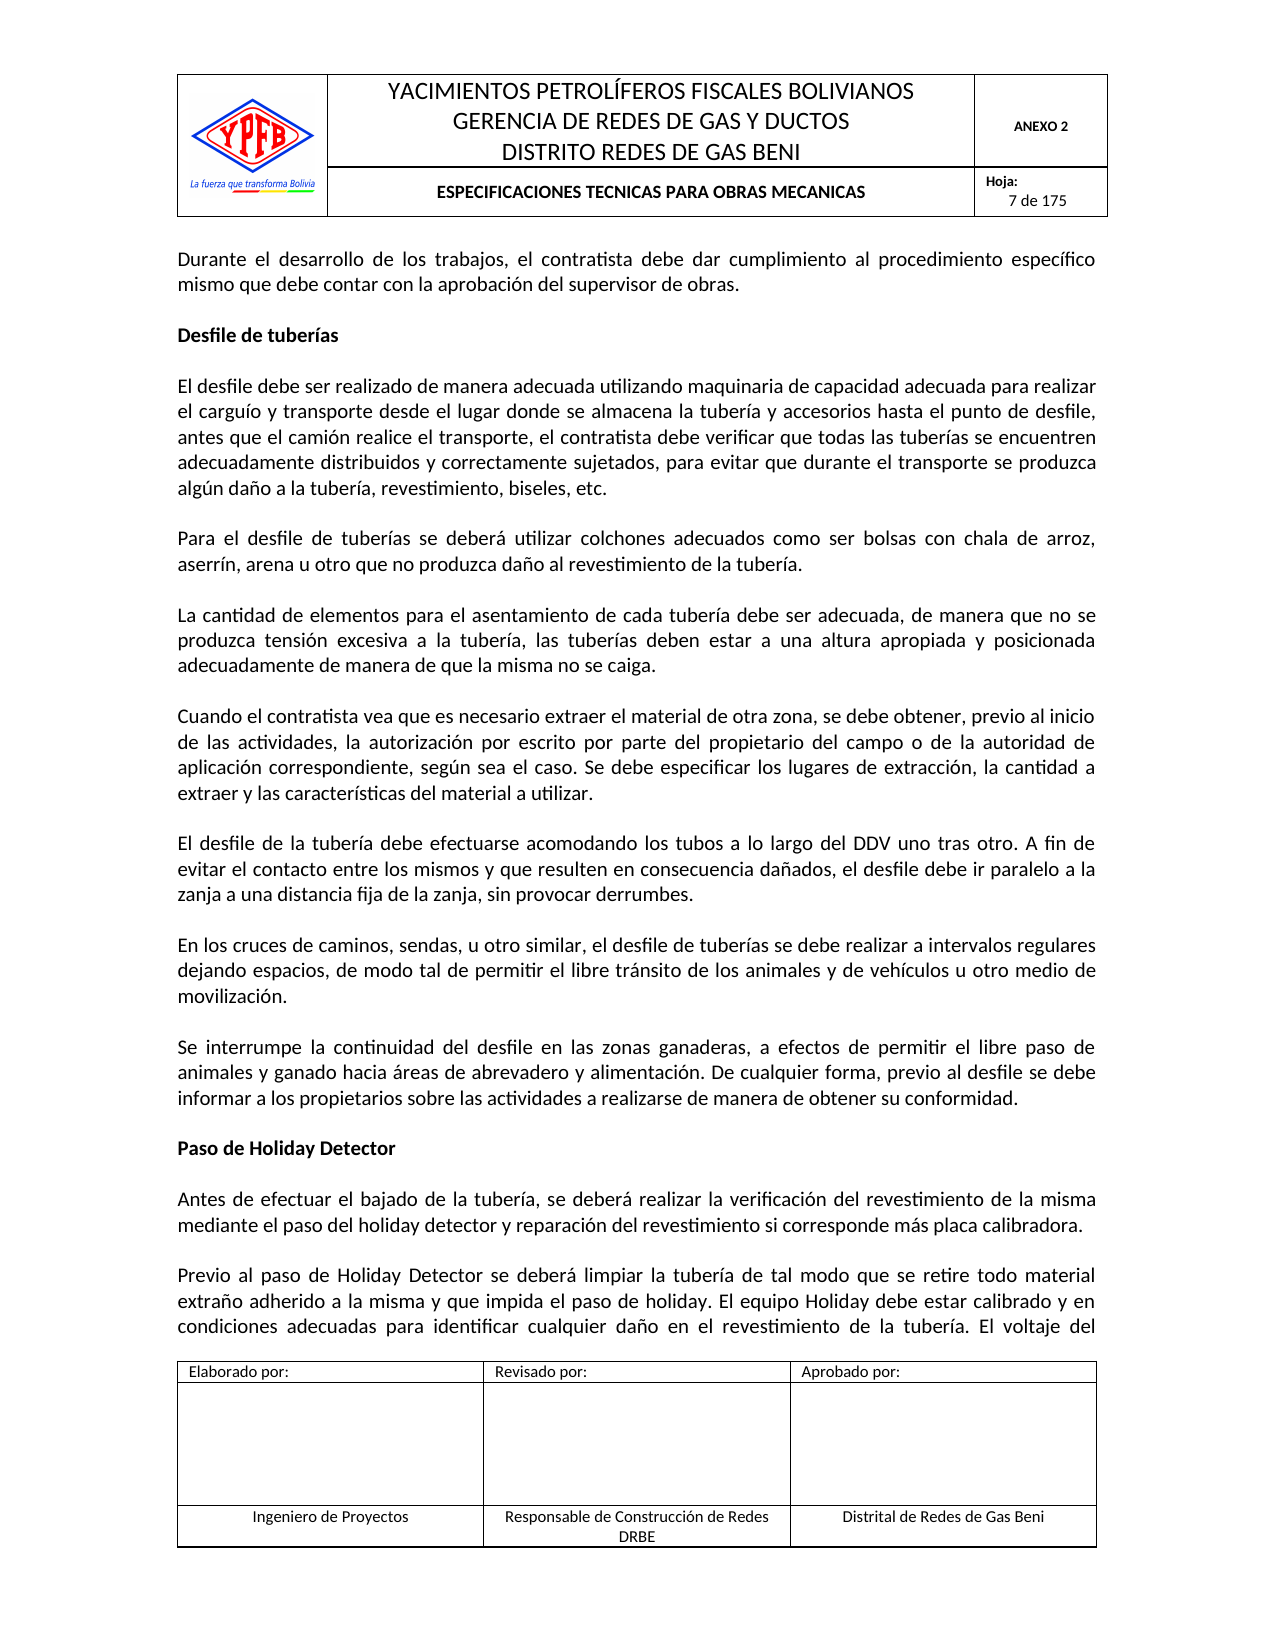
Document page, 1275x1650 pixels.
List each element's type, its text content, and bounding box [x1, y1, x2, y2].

text Para el desfile de tuberías se deberá utilizar colchones adecuados como ser bolsas con chala de arroz, aserrín, arena u otro que no produzca daño al revestimiento de la tubería. [177, 526, 1098, 576]
text El desfile debe ser realizado de manera adecuada utilizando maquinaria de capacidad adecuada para realizar el carguío y transporte desde el lugar donde se almacena la tubería y accesorios hasta el punto de desfile, antes que el camión realice el transporte, el contratista debe verificar que todas las tuberías se encuentren adecuadamente distribuidos y correctamente sujetados, para evitar que durante el transporte se produzca algún daño a la tubería, revestimiento, biseles, etc. [177, 373, 1098, 500]
text La cantidad de elementos para el asentamiento de cada tubería debe ser adecuada, de manera que no se produzca tensión excesiva a la tubería, las tuberías deben estar a una altura apropiada y posicionada adecuadamente de manera de que la misma no se caiga. [177, 602, 1098, 678]
text Antes de efectuar el bajado de la tubería, se deberá realizar la verificación del revestimiento de la misma mediante el paso del holiday detector y reparación del revestimiento si corresponde más placa calibradora. [177, 1186, 1098, 1237]
text Durante el desarrollo de los trabajos, el contratista debe dar cumplimiento al procedimiento específico mismo que debe contar con la aprobación del supervisor de obras. [177, 246, 1098, 297]
text Cuando el contratista vea que es necesario extraer el material de otra zona, se debe obtener, previo al inicio de las actividades, la autorización por escrito por parte del propietario del campo o de la autoridad de aplicación correspondiente, según sea el caso. Se debe especificar los lugares de extracción, la cantidad a extraer y las características del material a utilizar. [177, 703, 1098, 805]
text Desfile de tuberías [177, 322, 1098, 348]
text En los cruces de caminos, sendas, u otro similar, el desfile de tuberías se debe realizar a intervalos regulares dejando espacios, de modo tal de permitir el libre tránsito de los animales y de vehículos u otro medio de movilización. [177, 932, 1098, 1008]
text El desfile de la tubería debe efectuarse acomodando los tubos a lo largo del DDV uno tras otro. A fin de evitar el contacto entre los mismos y que resulten en consecuencia dañados, el desfile debe ir paralelo a la zanja a una distancia fija de la zanja, sin provocar derrumbes. [177, 831, 1098, 907]
picture [188, 93, 316, 198]
text Paso de Holiday Detector [177, 1136, 1098, 1161]
text Se interrumpe la continuidad del desfile en las zonas ganaderas, a efectos de permitir el libre paso de animales y ganado hacia áreas de abrevadero y alimentación. De cualquier forma, previo al desfile se debe informar a los propietarios sobre las actividades a realizarse de manera de obtener su conformidad. [177, 1034, 1098, 1110]
